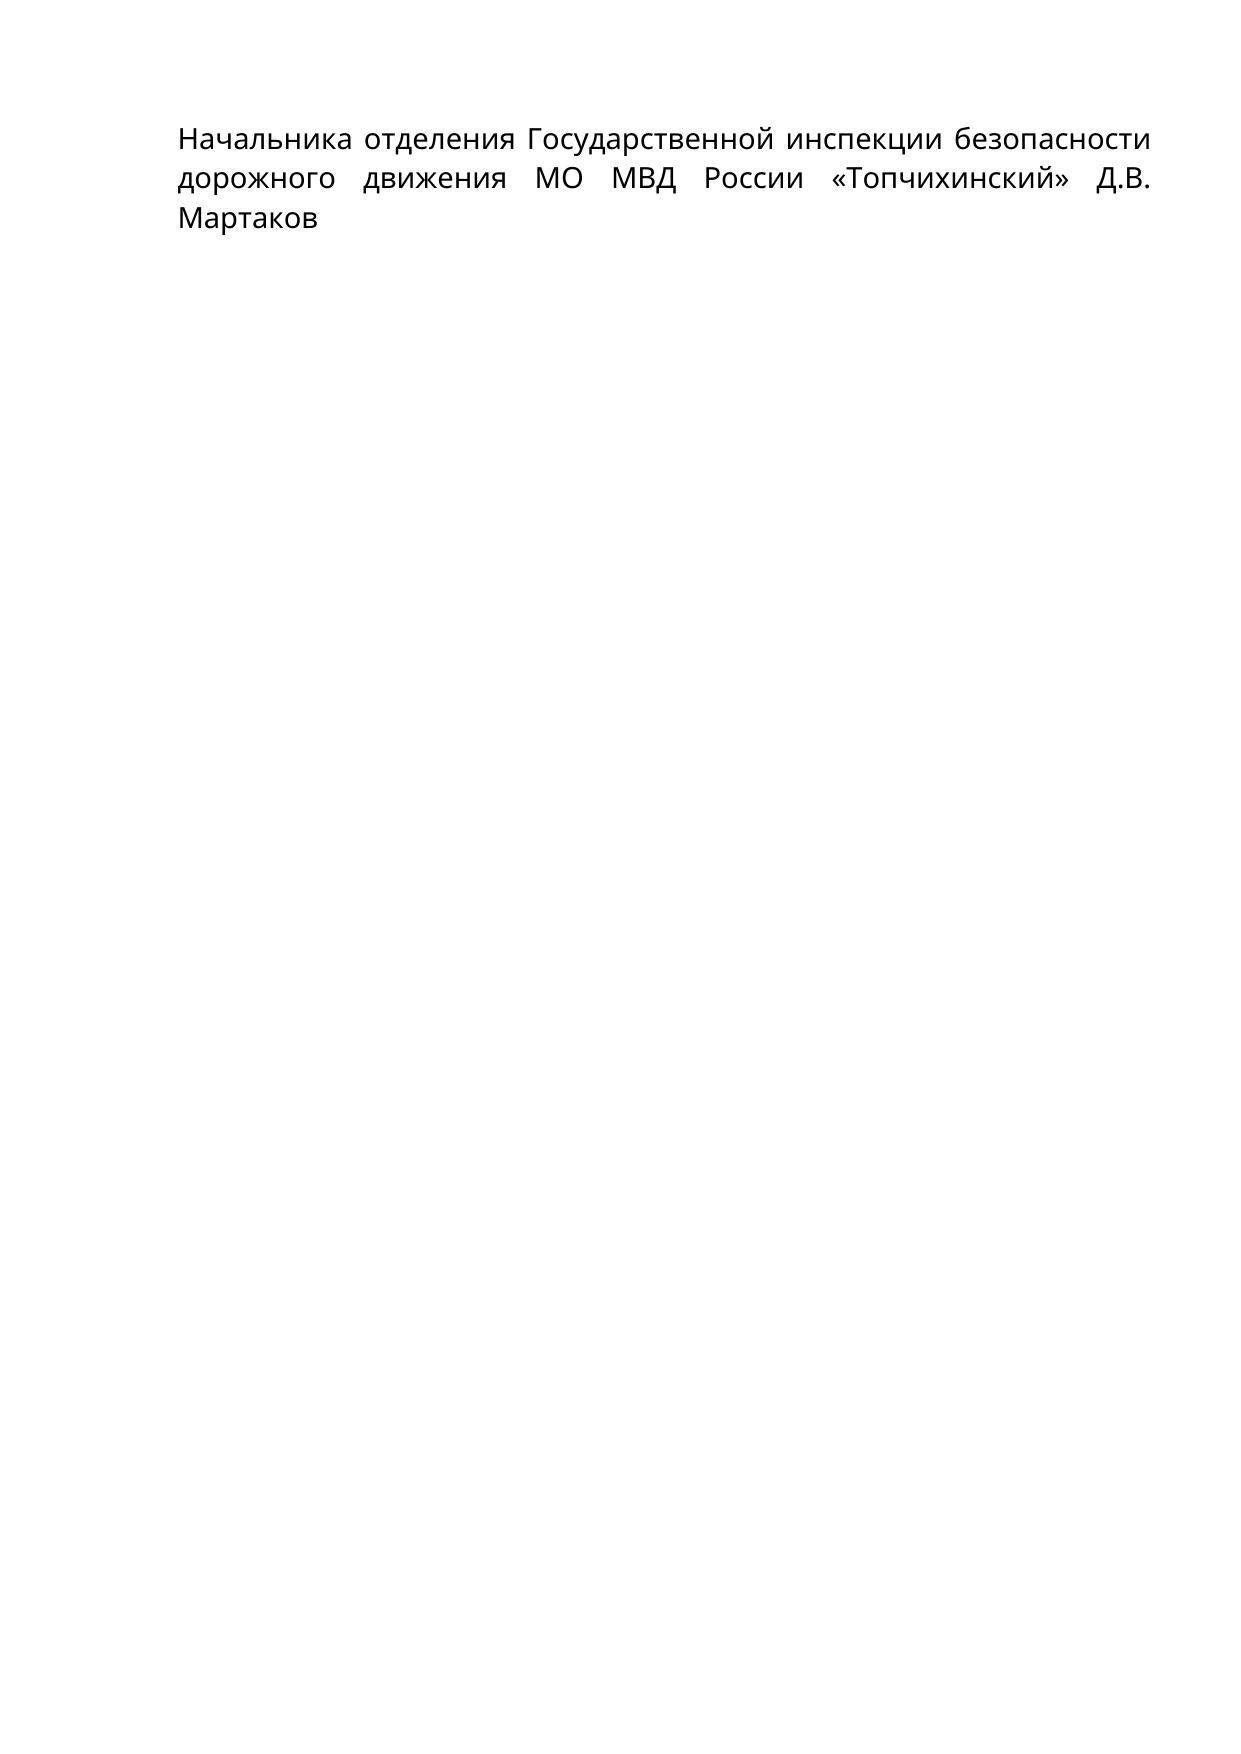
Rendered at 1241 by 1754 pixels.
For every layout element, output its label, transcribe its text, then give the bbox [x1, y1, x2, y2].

text Начальника отделения Государственной инспекции безопасности дорожного движения МО МВД России «Топчихинский» Д.В. Мартаков [177, 118, 1152, 237]
